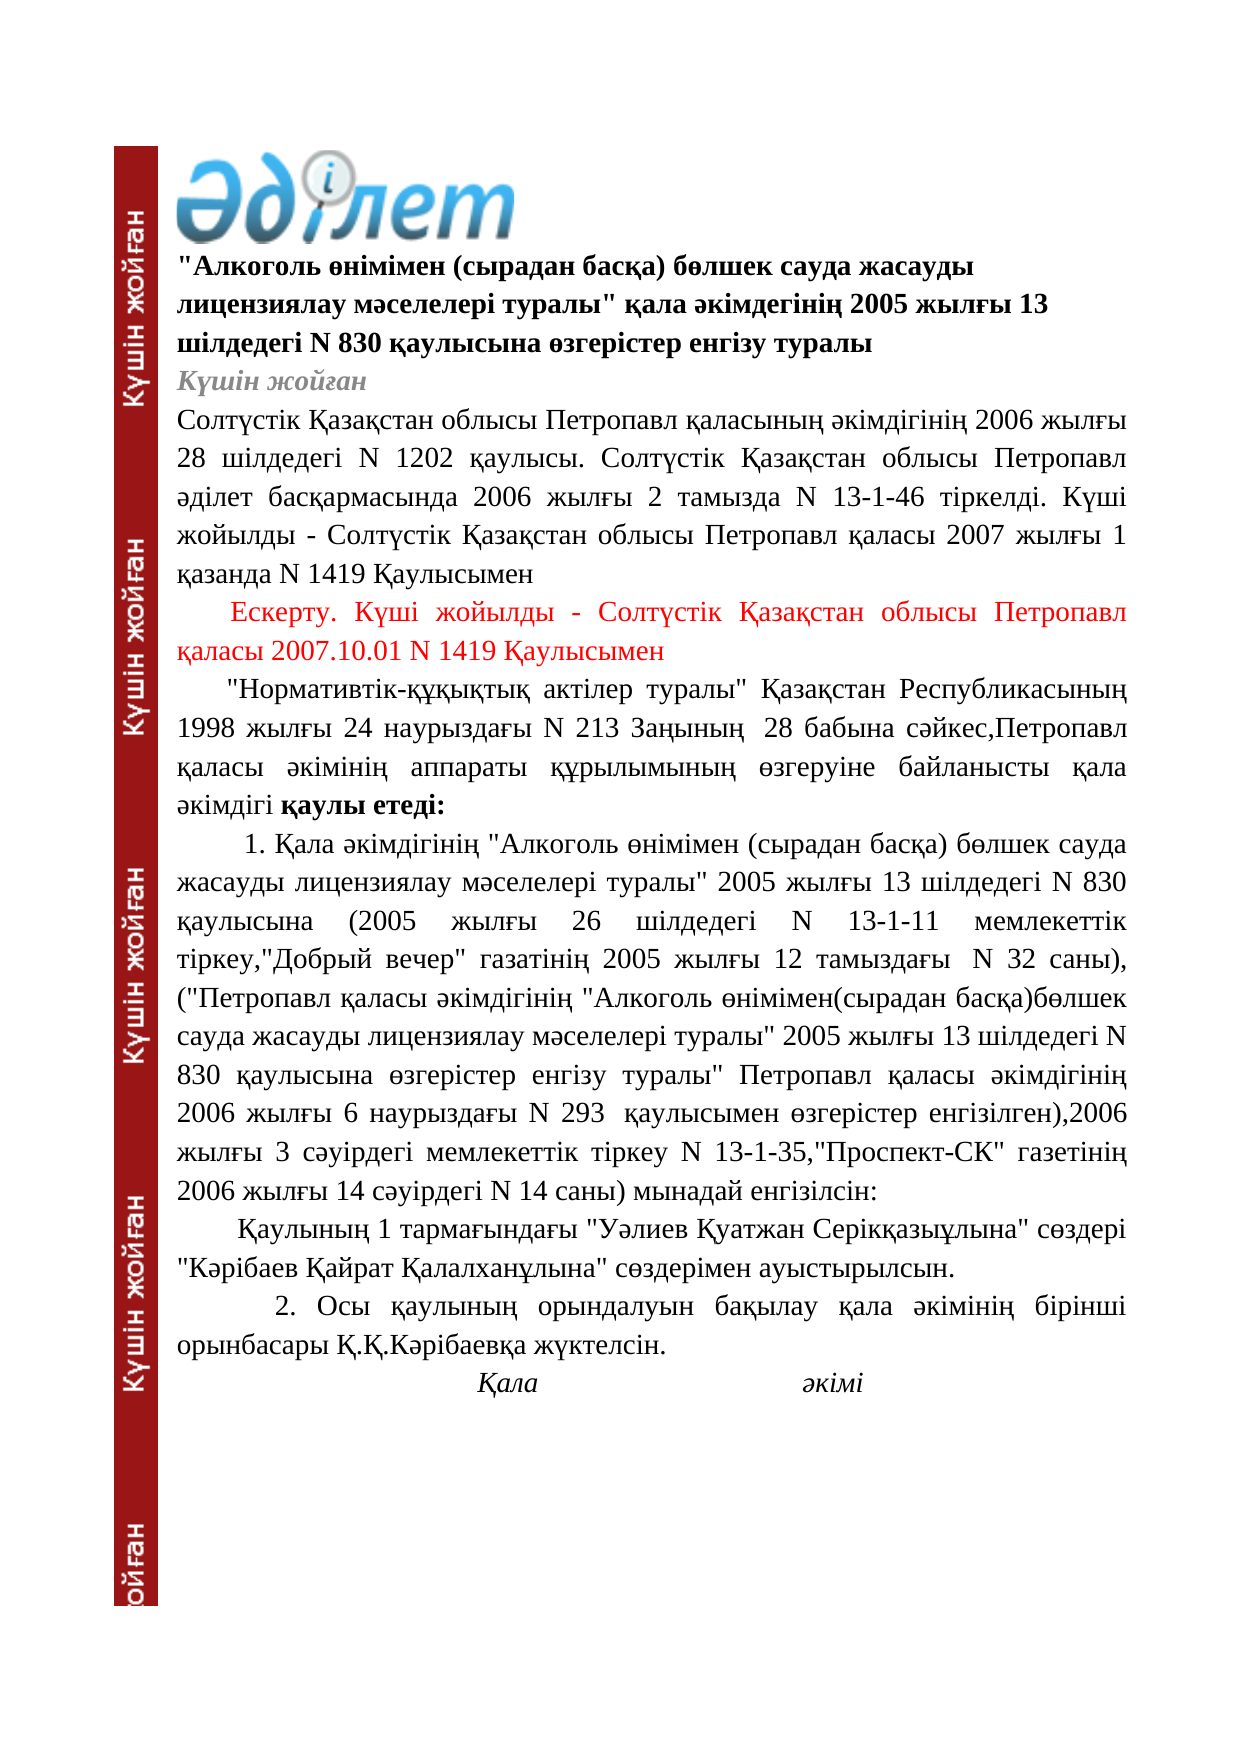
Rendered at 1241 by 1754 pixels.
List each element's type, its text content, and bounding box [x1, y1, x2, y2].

picture [114, 1283, 158, 1288]
text Ескерту. Күші жойылды - Солтүстік Қазақстан облысы Петропавл қаласы 2007.10.01 N 1419 Қаулысымен [112, 594, 1128, 667]
text Қала әкімі [112, 1365, 1128, 1476]
text Қаулының 1 тармағындағы "Уәлиев Қуатжан Серікқазыұлына" сөздері "Кәрібаев Қайрат Қалалханұлына" сөздерімен ауыстырылсын. [112, 1211, 1128, 1283]
picture [114, 146, 158, 248]
picture [114, 821, 158, 826]
picture [114, 1476, 158, 1606]
text "Нормативтік-құқықтық актілер туралы" Қазақстан Республикасының 1998 жылғы 24 наурыздағы N 213 Заңының 28 бабына сәйкес,Петропавл қаласы әкімінің аппараты құрылымының өзгеруіне байланысты қала әкімдігі қаулы етеді: [112, 672, 1128, 821]
picture [114, 1206, 158, 1211]
picture [114, 589, 158, 594]
picture [114, 397, 158, 402]
text Күшін жойған [112, 363, 1128, 397]
text 1. Қала әкімдігінің "Алкоголь өнімімен (сырадан басқа) бөлшек сауда жасауды лицензиялау мәселелері туралы" 2005 жылғы 13 шілдедегі N 830 қаулысына (2005 жылғы 26 шілдедегі N 13-1-11 мемлекеттік тіркеу,"Добрый вечер" газатінің 2005 жылғы 12 тамыздағы N 32 саны), ("Петропавл қаласы әкімдігінің "Алкоголь өнімімен(сырадан басқа)бөлшек сауда жасауды лицензиялау мәселелері туралы" 2005 жылғы 13 шілдедегі N 830 қаулысына өзгерістер енгізу туралы" Петропавл қаласы әкімдігінің 2006 жылғы 6 наурыздағы N 293 қаулысымен өзгерістер енгізілген),2006 жылғы 3 сәуірдегі мемлекеттік тіркеу N 13-1-35,"Проспект-СК" газетінің 2006 жылғы 14 сәуірдегі N 14 саны) мынадай енгізілсін: [112, 826, 1128, 1206]
picture [114, 1360, 158, 1365]
text "Алкоголь өнімімен (сырадан басқа) бөлшек сауда жасауды лицензиялау мәселелері туралы" қала әкімдегінің 2005 жылғы 13 шілдедегі N 830 қаулысына өзгерістер енгізу туралы [112, 248, 1128, 358]
text 2. Осы қаулының орындалуын бақылау қала әкімінің бірінші орынбасары Қ.Қ.Кәрібаевқа жүктелсін. [112, 1288, 1128, 1360]
text Солтүстік Қазақстан облысы Петропавл қаласының әкімдігінің 2006 жылғы 28 шілдедегі N 1202 қаулысы. Солтүстік Қазақстан облысы Петропавл әділет басқармасында 2006 жылғы 2 тамызда N 13-1-46 тіркелді. Күші жойылды - Солтүстік Қазақстан облысы Петропавл қаласы 2007 жылғы 1 қазанда N 1419 Қаулысымен [112, 402, 1128, 589]
picture [176, 150, 515, 244]
picture [114, 667, 158, 672]
picture [114, 358, 158, 363]
